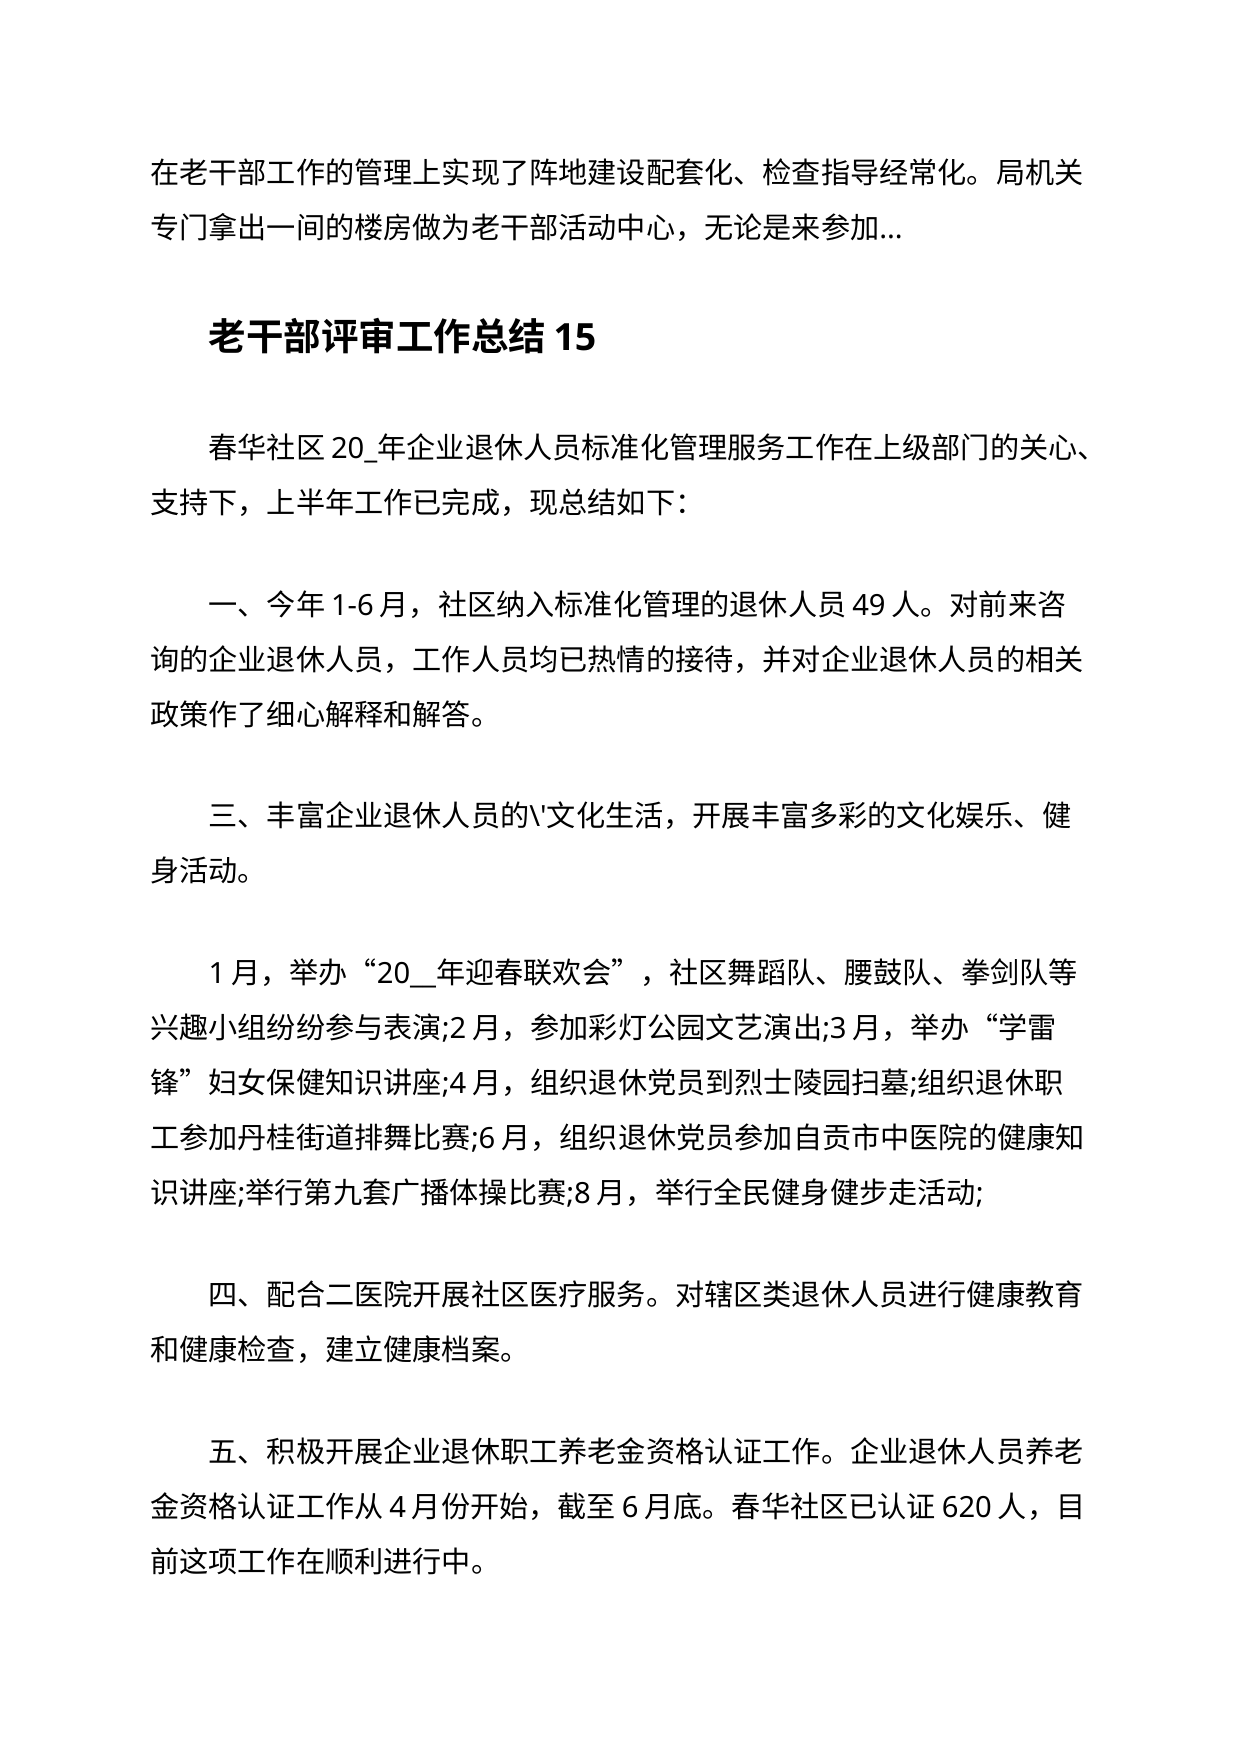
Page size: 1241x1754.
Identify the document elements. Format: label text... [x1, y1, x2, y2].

text 春华社区20_年企业退休人员标准化管理服务工作在上级部门的关心、支持下，上半年工作已完成，现总结如下： [150, 424, 1090, 522]
text 1月，举办“20__年迎春联欢会”，社区舞蹈队、腰鼓队、拳剑队等兴趣小组纷纷参与表演;2月，参加彩灯公园文艺演出;3月，举办“学雷锋”妇女保健知识讲座;4月，组织退休党员到烈士陵园扫墓;组织退休职工参加丹桂街道排舞比赛;6月，组织退休党员参加自贡市中医院的健康知识讲座;举行第九套广播体操比赛;8月，举行全民健身健步走活动; [150, 950, 1090, 1212]
text 老干部评审工作总结15 [150, 307, 1090, 361]
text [150, 150, 1090, 247]
text 三、丰富企业退休人员的\'文化生活，开展丰富多彩的文化娱乐、健身活动。 [150, 793, 1090, 890]
text 一、今年1-6月，社区纳入标准化管理的退休人员49人。对前来咨询的企业退休人员，工作人员均已热情的接待，并对企业退休人员的相关政策作了细心解释和解答。 [150, 581, 1090, 733]
text 四、配合二医院开展社区医疗服务。对辖区类退休人员进行健康教育和健康检查，建立健康档案。 [150, 1272, 1090, 1369]
text 五、积极开展企业退休职工养老金资格认证工作。企业退休人员养老金资格认证工作从4月份开始，截至6月底。春华社区已认证620人，目前这项工作在顺利进行中。 [150, 1428, 1090, 1581]
